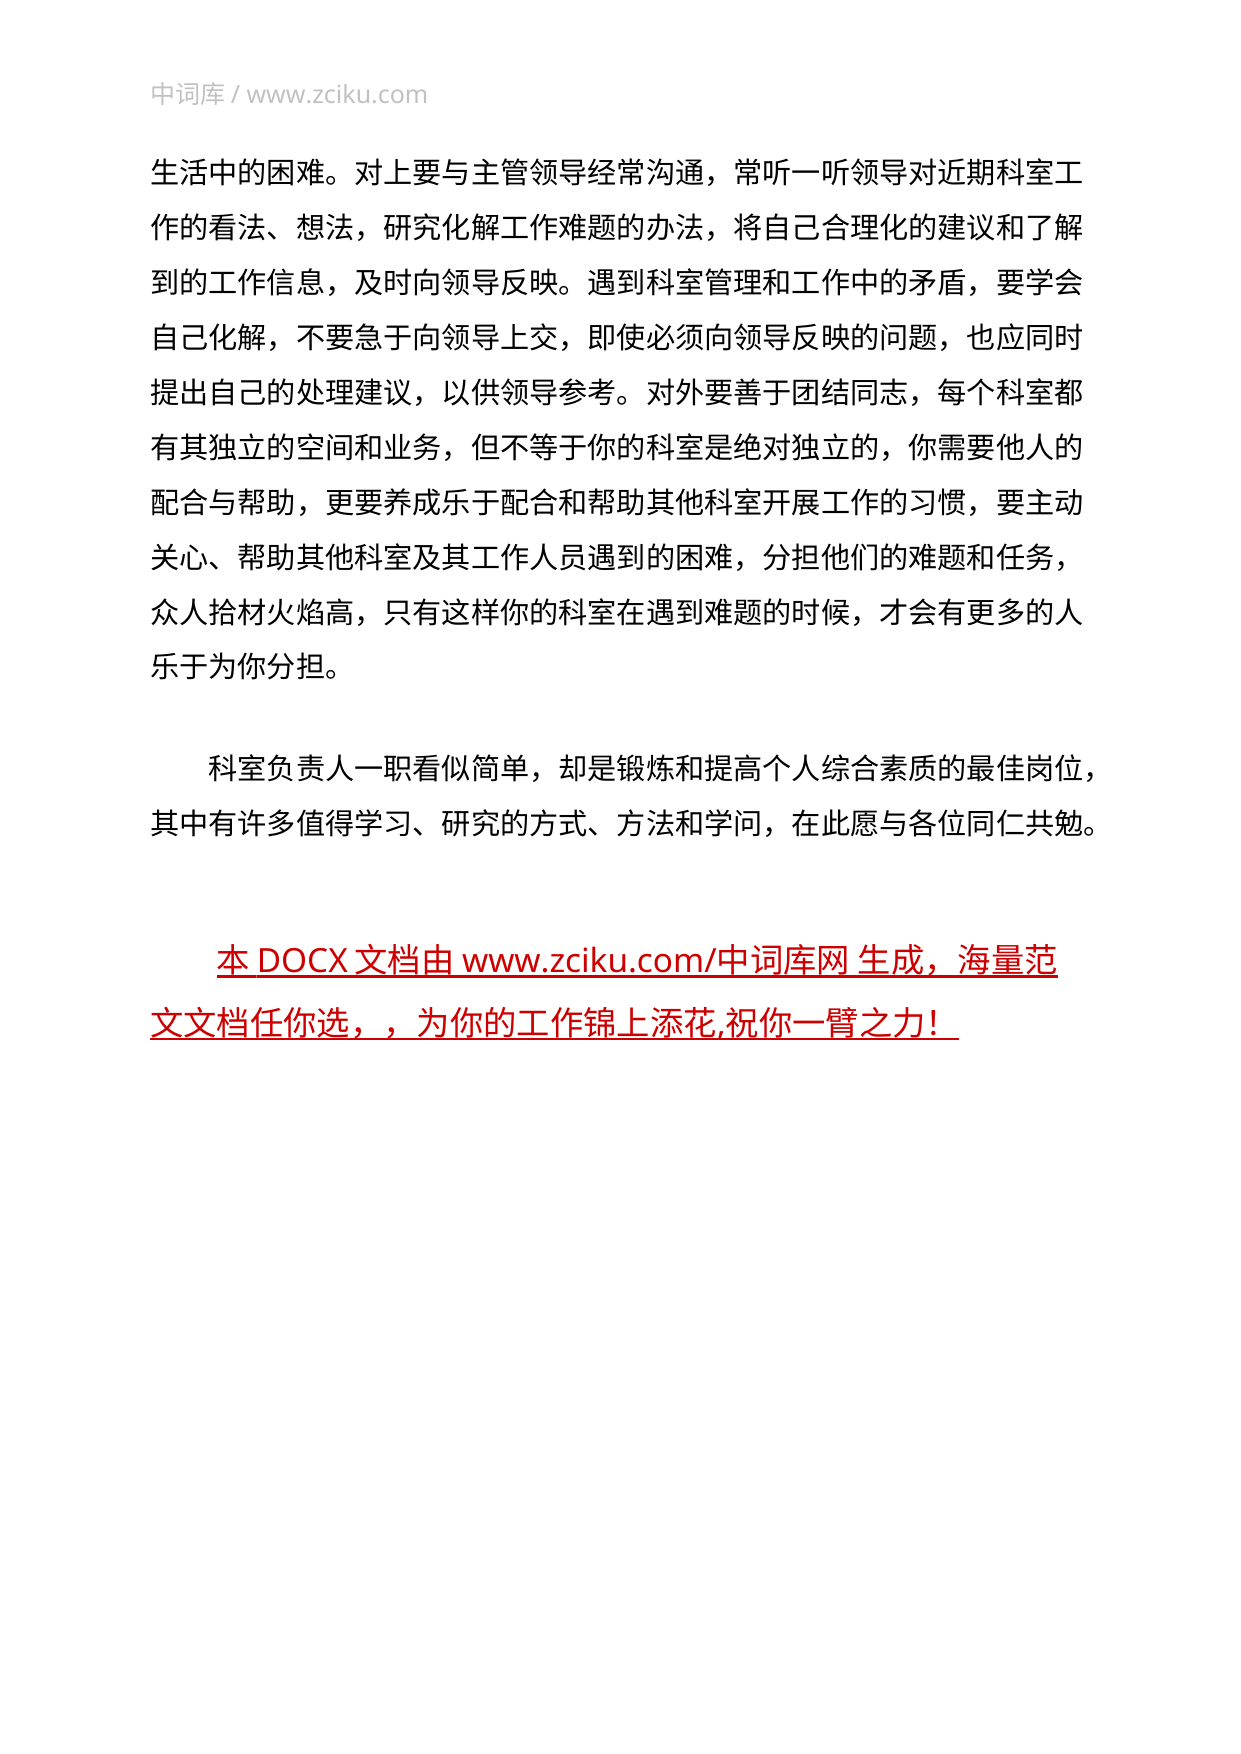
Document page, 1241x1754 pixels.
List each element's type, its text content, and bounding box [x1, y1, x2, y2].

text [150, 150, 1090, 686]
text 科室负责人一职看似简单，却是锻炼和提高个人综合素质的最佳岗位，其中有许多值得学习、研究的方式、方法和学问，在此愿与各位同仁共勉。 [150, 746, 1090, 843]
text 本DOCX文档由 www.zciku.com/中词库网 生成，海量范文文档任你选，，为你的工作锦上添花,祝你一臂之力！ [150, 934, 1090, 1045]
